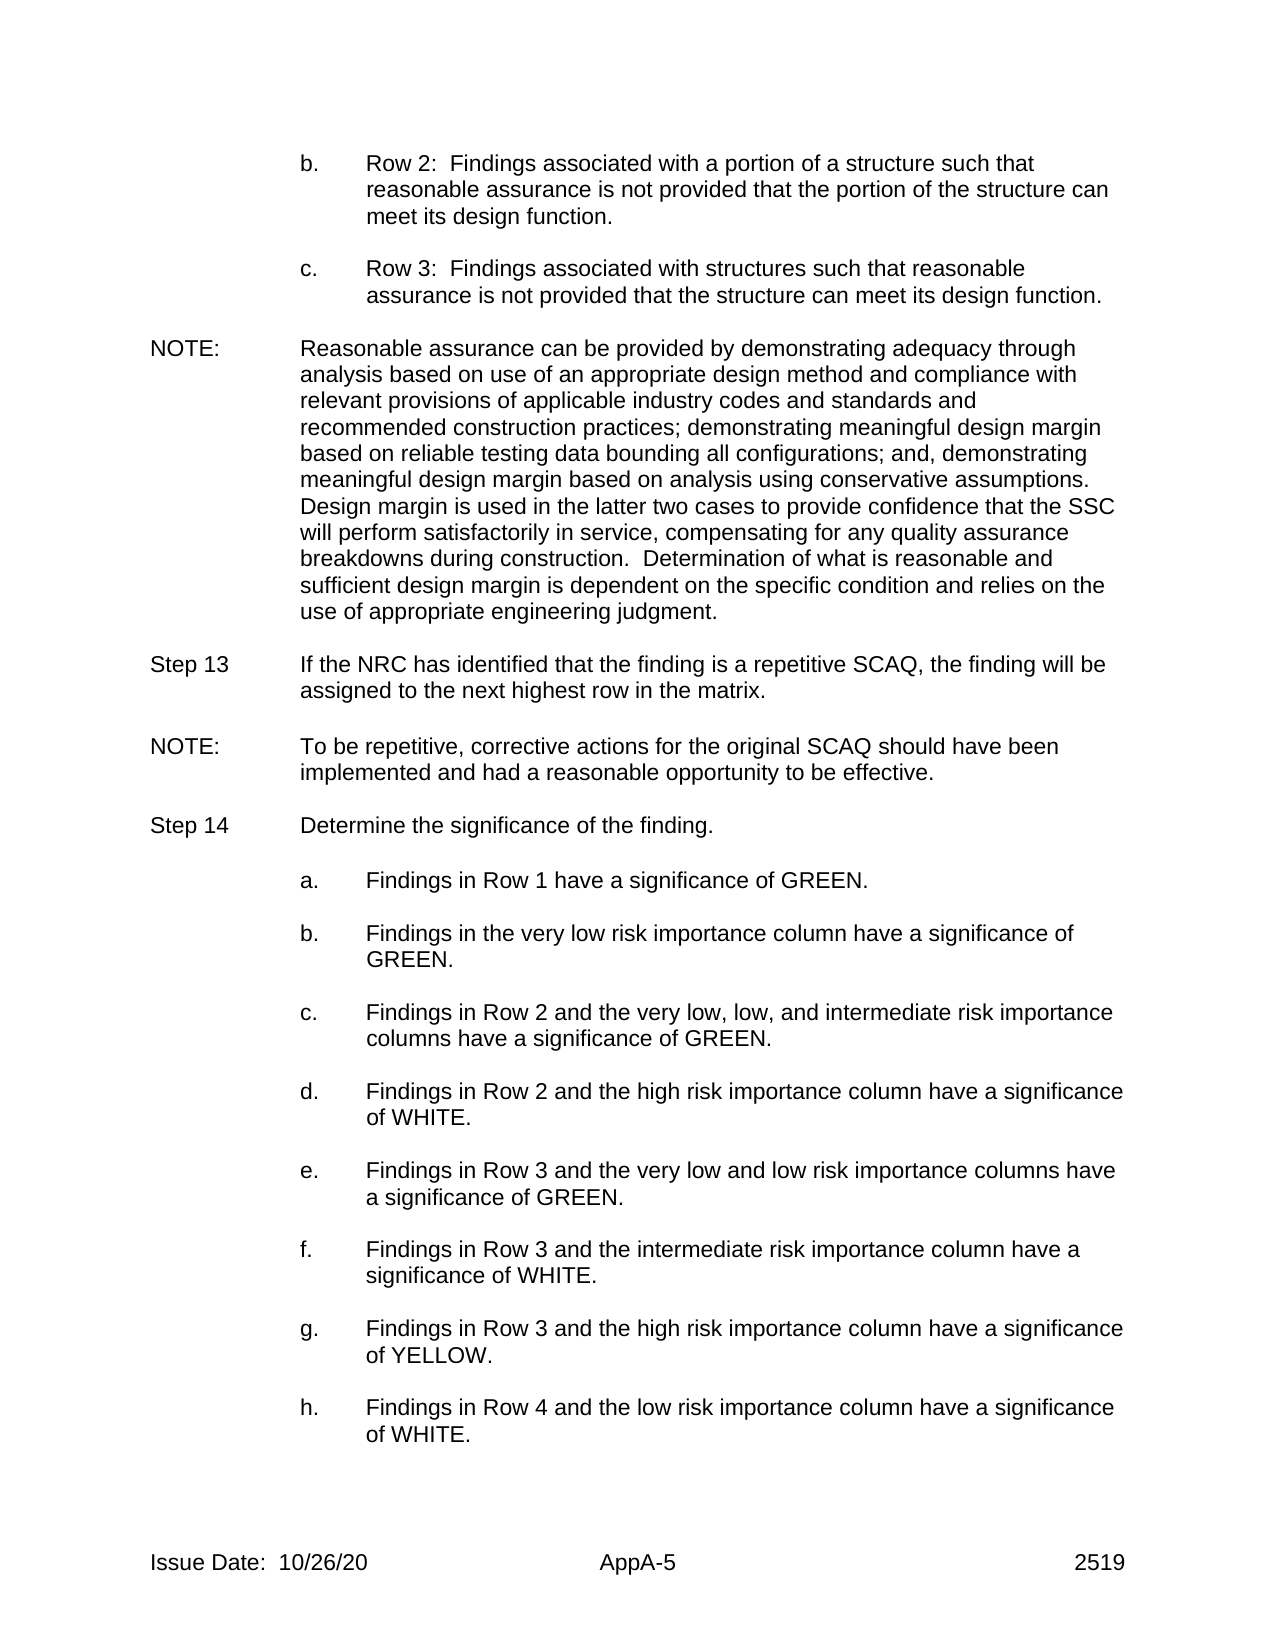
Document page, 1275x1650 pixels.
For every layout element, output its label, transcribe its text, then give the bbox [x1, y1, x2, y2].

text a. Findings in Row 1 have a significance of GREEN. [150, 867, 1125, 893]
text c. Findings in Row 2 and the very low, low, and intermediate risk importance columns have a significance of GREEN. [150, 999, 1125, 1052]
text b. Findings in the very low risk importance column have a significance of GREEN. [150, 920, 1125, 973]
text e. Findings in Row 3 and the very low and low risk importance columns have a significance of GREEN. [150, 1157, 1125, 1210]
text NOTE: To be repetitive, corrective actions for the original SCAQ should have been implemented and had a reasonable opportunity to be effective. [150, 733, 1125, 785]
text d. Findings in Row 2 and the high risk importance column have a significance of WHITE. [150, 1078, 1125, 1131]
text b. Row 2: Findings associated with a portion of a structure such that reasonable assurance is not provided that the portion of the structure can meet its design function. [150, 150, 1125, 229]
text g. Findings in Row 3 and the high risk importance column have a significance of YELLOW. [300, 1315, 1125, 1368]
text Step 13 If the NRC has identified that the finding is a repetitive SCAQ, the finding will be assigned to the next highest row in the matrix. [150, 651, 1125, 703]
text Step 14 Determine the significance of the finding. [150, 812, 1125, 838]
text f. Findings in Row 3 and the intermediate risk importance column have a significance of WHITE. [150, 1236, 1125, 1289]
text c. Row 3: Findings associated with structures such that reasonable assurance is not provided that the structure can meet its design function. [150, 255, 1125, 308]
text NOTE: Reasonable assurance can be provided by demonstrating adequacy through analysis based on use of an appropriate design method and compliance with relevant provisions of applicable industry codes and standards and recommended construction practices; demonstrating meaningful design margin based on reliable testing data bounding all configurations; and, demonstrating meaningful design margin based on analysis using conservative assumptions. Design margin is used in the latter two cases to provide confidence that the SSC will perform satisfactorily in service, compensating for any quality assurance breakdowns during construction. Determination of what is reasonable and sufficient design margin is dependent on the specific condition and relies on the use of appropriate engineering judgment. [150, 334, 1125, 624]
text h. Findings in Row 4 and the low risk importance column have a significance of WHITE. [150, 1394, 1125, 1447]
